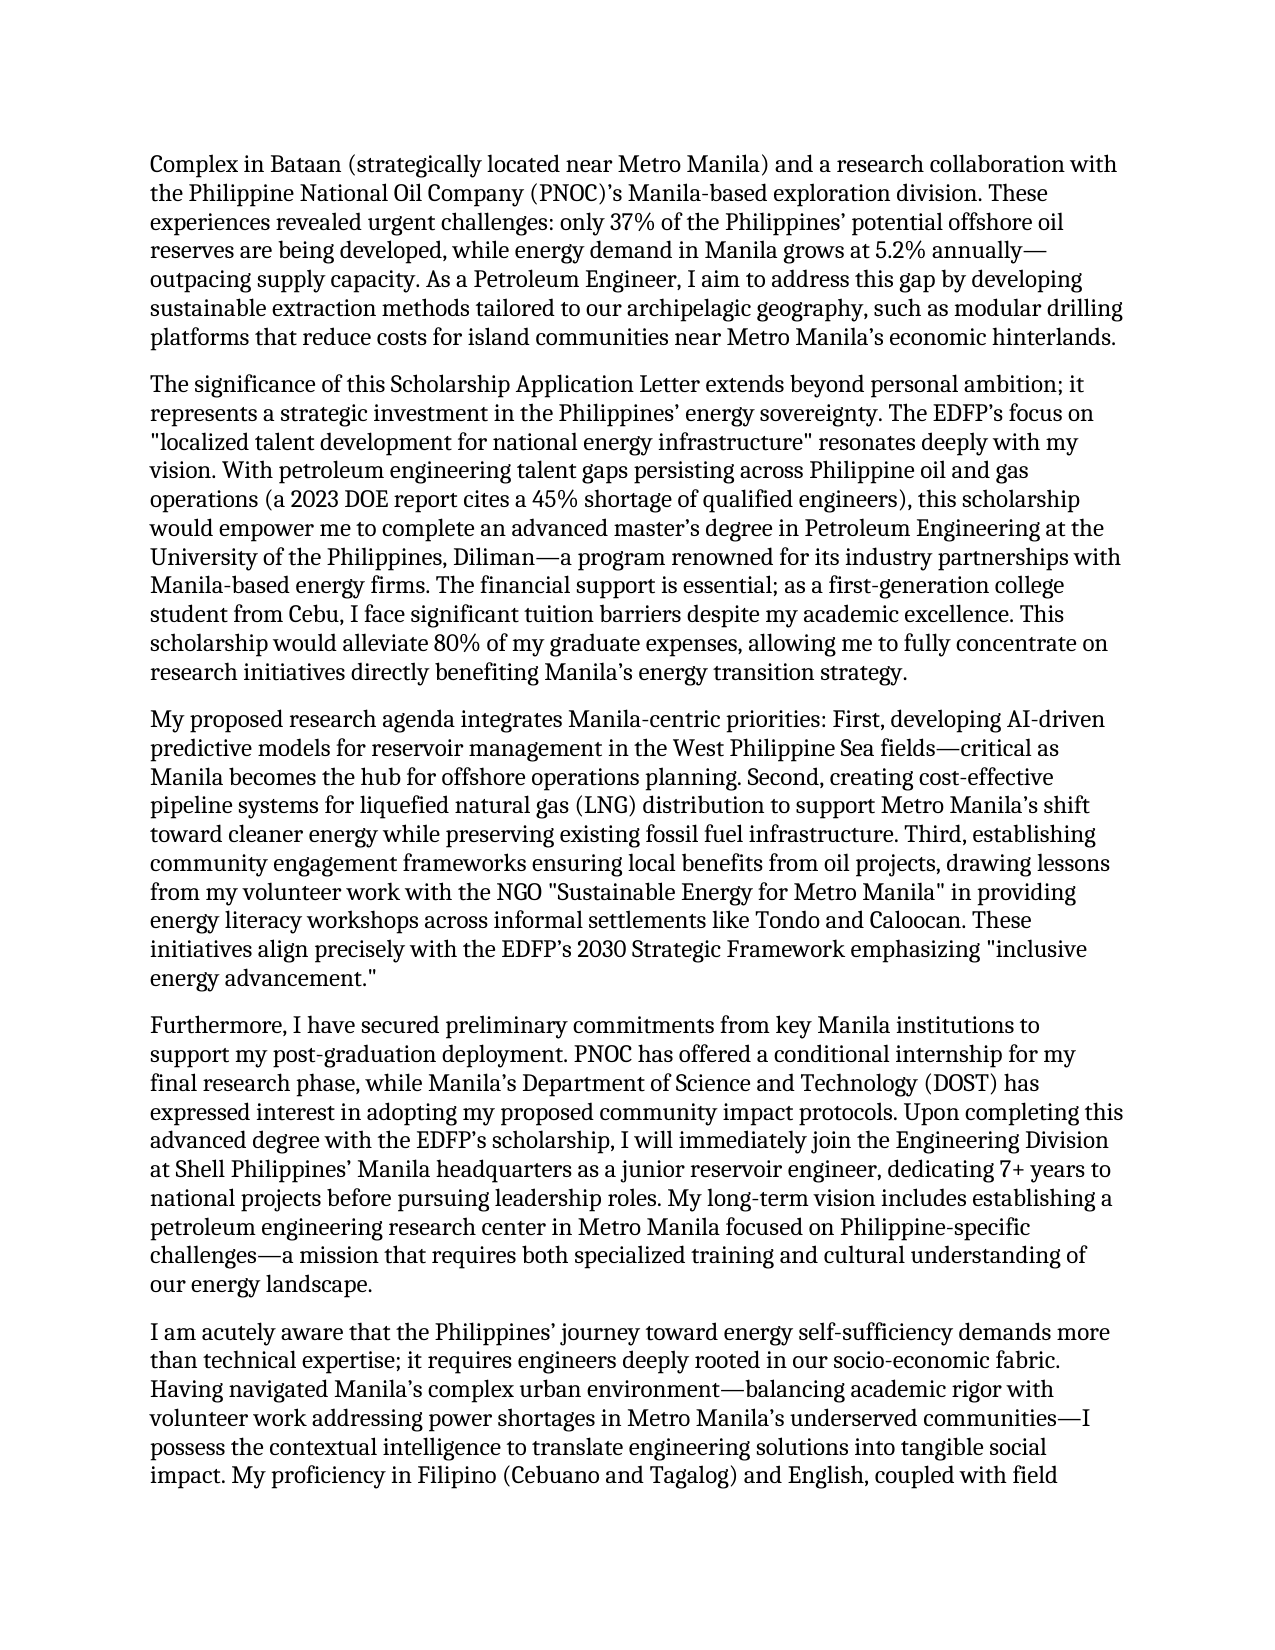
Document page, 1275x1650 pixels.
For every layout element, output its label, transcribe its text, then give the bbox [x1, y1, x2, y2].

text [150, 150, 1125, 351]
text The significance of this Scholarship Application Letter extends beyond personal ambition; it represents a strategic investment in the Philippines’ energy sovereignty. The EDFP’s focus on "localized talent development for national energy infrastructure" resonates deeply with my vision. With petroleum engineering talent gaps persisting across Philippine oil and gas operations (a 2023 DOE report cites a 45% shortage of qualified engineers), this scholarship would empower me to complete an advanced master’s degree in Petroleum Engineering at the University of the Philippines, Diliman—a program renowned for its industry partnerships with Manila-based energy firms. The financial support is essential; as a first-generation college student from Cebu, I face significant tuition barriers despite my academic excellence. This scholarship would alleviate 80% of my graduate expenses, allowing me to fully concentrate on research initiatives directly benefiting Manila’s energy transition strategy. [150, 370, 1125, 686]
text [150, 1317, 1125, 1490]
text My proposed research agenda integrates Manila-centric priorities: First, developing AI-driven predictive models for reservoir management in the West Philippine Sea fields—critical as Manila becomes the hub for offshore operations planning. Second, creating cost-effective pipeline systems for liquefied natural gas (LNG) distribution to support Metro Manila’s shift toward cleaner energy while preserving existing fossil fuel infrastructure. Third, establishing community engagement frameworks ensuring local benefits from oil projects, drawing lessons from my volunteer work with the NGO "Sustainable Energy for Metro Manila" in providing energy literacy workshops across informal settlements like Tondo and Caloocan. These initiatives align precisely with the EDFP’s 2030 Strategic Framework emphasizing "inclusive energy advancement." [150, 705, 1125, 992]
text Furthermore, I have secured preliminary commitments from key Manila institutions to support my post-graduation deployment. PNOC has offered a conditional internship for my final research phase, while Manila’s Department of Science and Technology (DOST) has expressed interest in adopting my proposed community impact protocols. Upon completing this advanced degree with the EDFP’s scholarship, I will immediately join the Engineering Division at Shell Philippines’ Manila headquarters as a junior reservoir engineer, dedicating 7+ years to national projects before pursuing leadership roles. My long-term vision includes establishing a petroleum engineering research center in Metro Manila focused on Philippine-specific challenges—a mission that requires both specialized training and cultural understanding of our energy landscape. [150, 1011, 1125, 1299]
